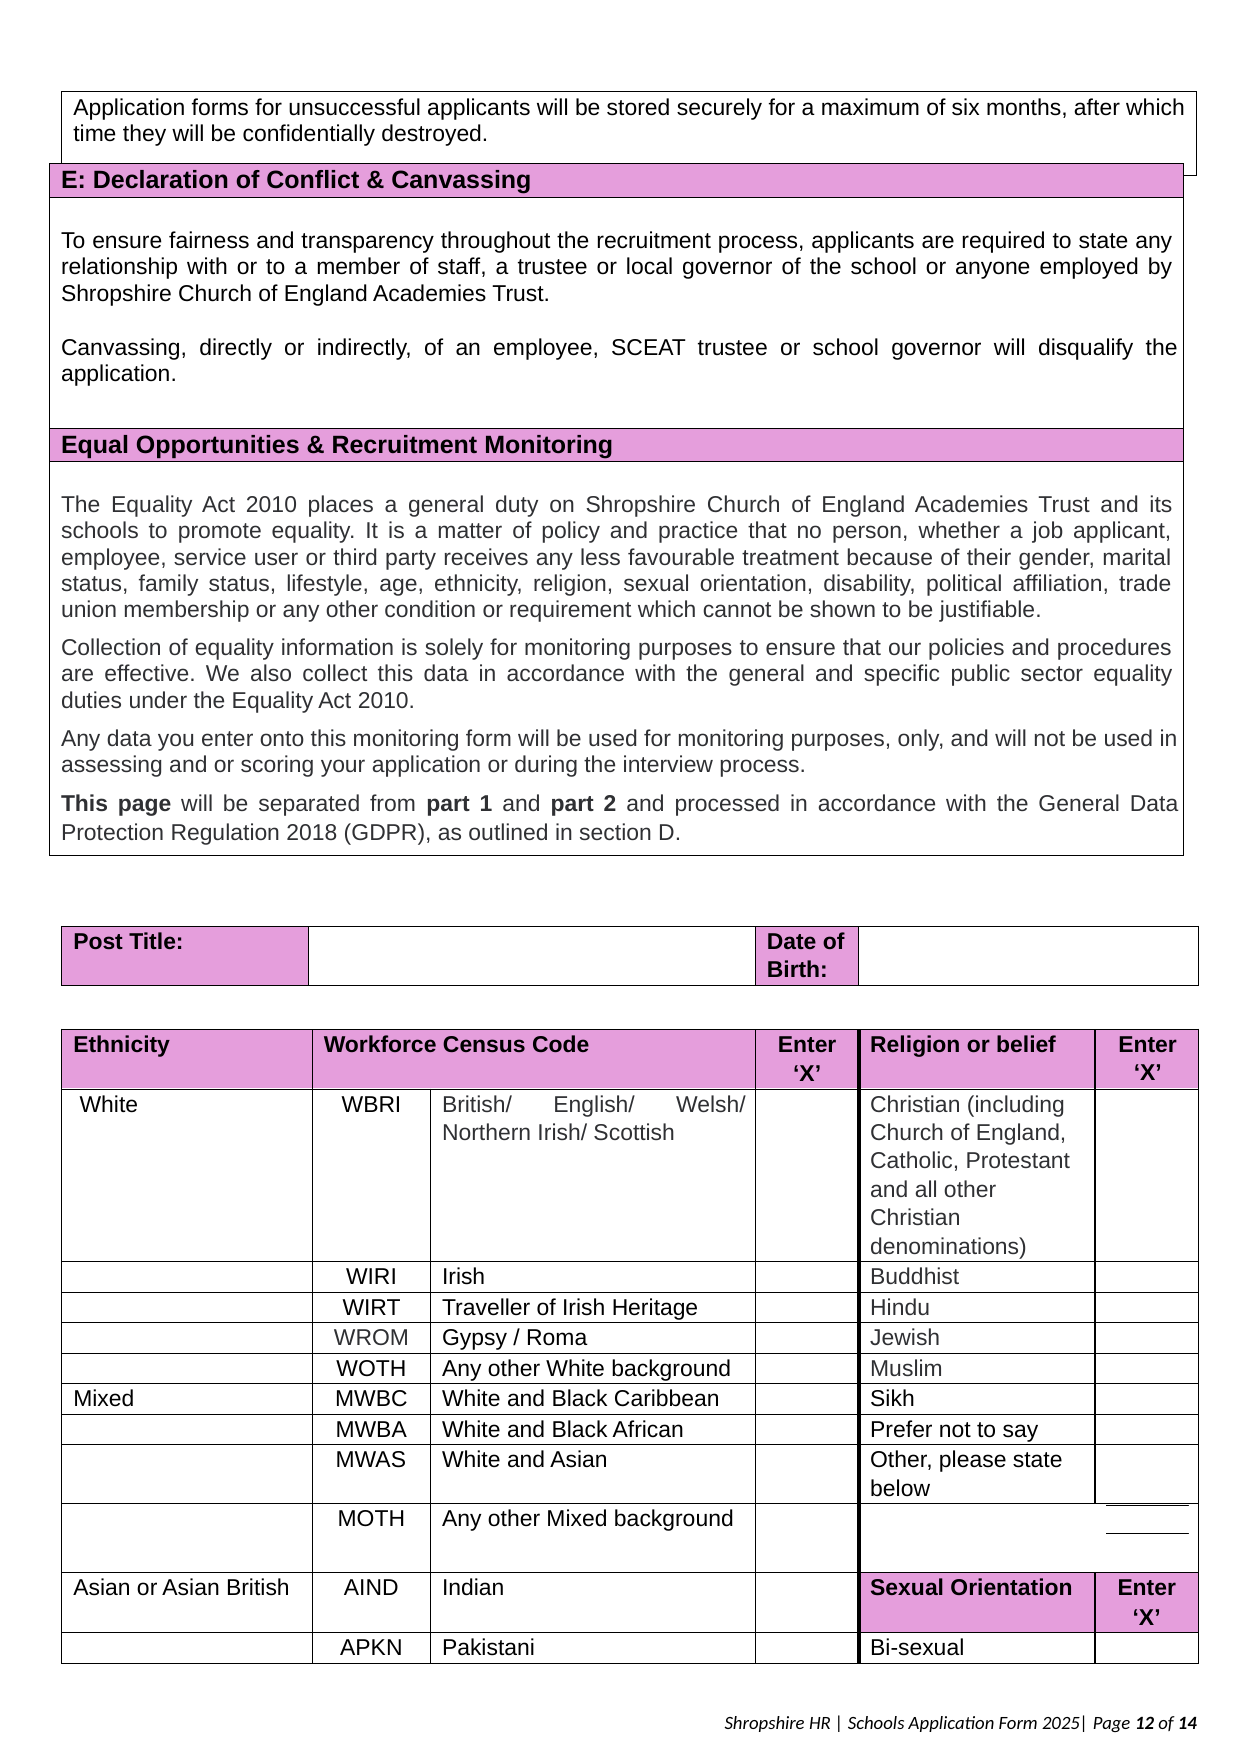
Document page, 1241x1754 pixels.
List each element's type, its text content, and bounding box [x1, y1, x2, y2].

table_cell [756, 1323, 857, 1353]
table_cell [62, 1415, 312, 1444]
table_cell British/ English/ Welsh/ Northern Irish/ Scottish [431, 1090, 755, 1261]
table_header E: Declaration of Conflict & Canvassing [50, 164, 1183, 197]
table_cell MWBA [313, 1415, 430, 1444]
table_cell White and Asian [431, 1445, 755, 1503]
table_cell [756, 1573, 857, 1632]
table_header Enter ‘X’ [1096, 1030, 1198, 1088]
table_cell [756, 1504, 857, 1572]
table_cell White [62, 1090, 312, 1261]
table_cell [756, 1293, 857, 1322]
table_cell Any other Mixed background [431, 1504, 755, 1572]
table_cell Irish [431, 1262, 755, 1292]
table_cell Pakistani [431, 1633, 755, 1663]
table_cell WIRI [313, 1262, 430, 1292]
table_cell [62, 1504, 312, 1572]
table_cell AIND [313, 1573, 430, 1632]
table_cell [62, 92, 1196, 174]
table_header [859, 927, 1198, 985]
table_cell [861, 1504, 1095, 1572]
table_header Date of Birth: [756, 927, 858, 985]
table_cell Traveller of Irish Heritage [431, 1293, 755, 1322]
table_cell Sikh [861, 1384, 1094, 1414]
table_cell Sexual Orientation [861, 1573, 1094, 1632]
table_cell MWAS [313, 1445, 430, 1503]
table_header Workforce Census Code [313, 1030, 755, 1088]
table_cell WROM [313, 1323, 430, 1353]
table_cell White and Black Caribbean [431, 1384, 755, 1414]
table_cell White and Black African [431, 1415, 755, 1444]
table_cell APKN [313, 1633, 430, 1663]
table_cell Equal Opportunities & Recruitment Monitoring [50, 429, 1183, 461]
table_cell Other, please state below [861, 1445, 1094, 1503]
table_header Ethnicity [62, 1030, 312, 1088]
table_cell [1096, 1262, 1198, 1292]
table_cell Any other White background [431, 1354, 755, 1383]
table_cell Bi-sexual [861, 1633, 1094, 1663]
table_header Post Title: [62, 927, 308, 985]
table_cell [62, 1262, 312, 1292]
table_cell WIRT [313, 1293, 430, 1322]
table_cell [1096, 1384, 1198, 1414]
table_cell [1096, 1445, 1198, 1503]
table_cell [1096, 1415, 1198, 1444]
table_cell [1096, 1293, 1198, 1322]
table_cell [756, 1354, 857, 1383]
table_header Enter ‘X’ [756, 1030, 857, 1088]
table_cell [62, 1354, 312, 1383]
table_header [309, 927, 755, 985]
table_cell Prefer not to say [861, 1415, 1094, 1444]
table_cell [1095, 1504, 1198, 1572]
table_cell [756, 1090, 857, 1261]
table_cell MWBC [313, 1384, 430, 1414]
table_cell WBRI [313, 1090, 430, 1261]
table_cell [62, 1445, 312, 1503]
table_cell To ensure fairness and transparency throughout the recruitment process, applicants are required to state any relationship with or to a member of staff, a trustee or local governor of the school or anyone employed by Shropshire Church of England Academies Trust. Canvassing, directly or indirectly, of an employee, SCEAT trustee or school governor will disqualify the application. [50, 198, 1183, 428]
table_cell Indian [431, 1573, 755, 1632]
table_cell [1096, 1090, 1198, 1261]
table_cell Christian (including Church of England, Catholic, Protestant and all other Christian denominations) [861, 1090, 1094, 1261]
table_cell [62, 1323, 312, 1353]
table_header Religion or belief [861, 1030, 1094, 1088]
table_cell Hindu [861, 1293, 1094, 1322]
table_cell [756, 1445, 857, 1503]
table_cell [62, 1293, 312, 1322]
table_cell Muslim [861, 1354, 1094, 1383]
table_cell Jewish [861, 1323, 1094, 1353]
table_cell MOTH [313, 1504, 430, 1572]
table_cell Asian or Asian British [62, 1573, 312, 1632]
table_cell Buddhist [861, 1262, 1094, 1292]
table_cell [1096, 1323, 1198, 1353]
table_cell WOTH [313, 1354, 430, 1383]
table_cell [756, 1633, 857, 1663]
table_cell [1096, 1633, 1198, 1663]
table_cell Mixed [62, 1384, 312, 1414]
table_cell Gypsy / Roma [431, 1323, 755, 1353]
table_cell [62, 1633, 312, 1663]
table_cell [756, 1384, 857, 1414]
table_cell Enter ‘X’ [1096, 1573, 1198, 1632]
table_cell [1096, 1354, 1198, 1383]
table_cell [756, 1262, 857, 1292]
table_cell [756, 1415, 857, 1444]
table_cell The Equality Act 2010 places a general duty on Shropshire Church of England Academies Trust and its schools to promote equality. It is a matter of policy and practice that no person, whether a job applicant, employee, service user or third party receives any less favourable treatment because of their gender, marital status, family status, lifestyle, age, ethnicity, religion, sexual orientation, disability, political affiliation, trade union membership or any other condition or requirement which cannot be shown to be justifiable. Collection of equality information is solely for monitoring purposes to ensure that our policies and procedures are effective. We also collect this data in accordance with the general and specific public sector equality duties under the Equality Act 2010. Any data you enter onto this monitoring form will be used for monitoring purposes, only, and will not be used in assessing and or scoring your application or during the interview process. This page will be separated from part 1 and part 2 and processed in accordance with the General Data Protection Regulation 2018 (GDPR), as outlined in section D. [50, 462, 1183, 855]
